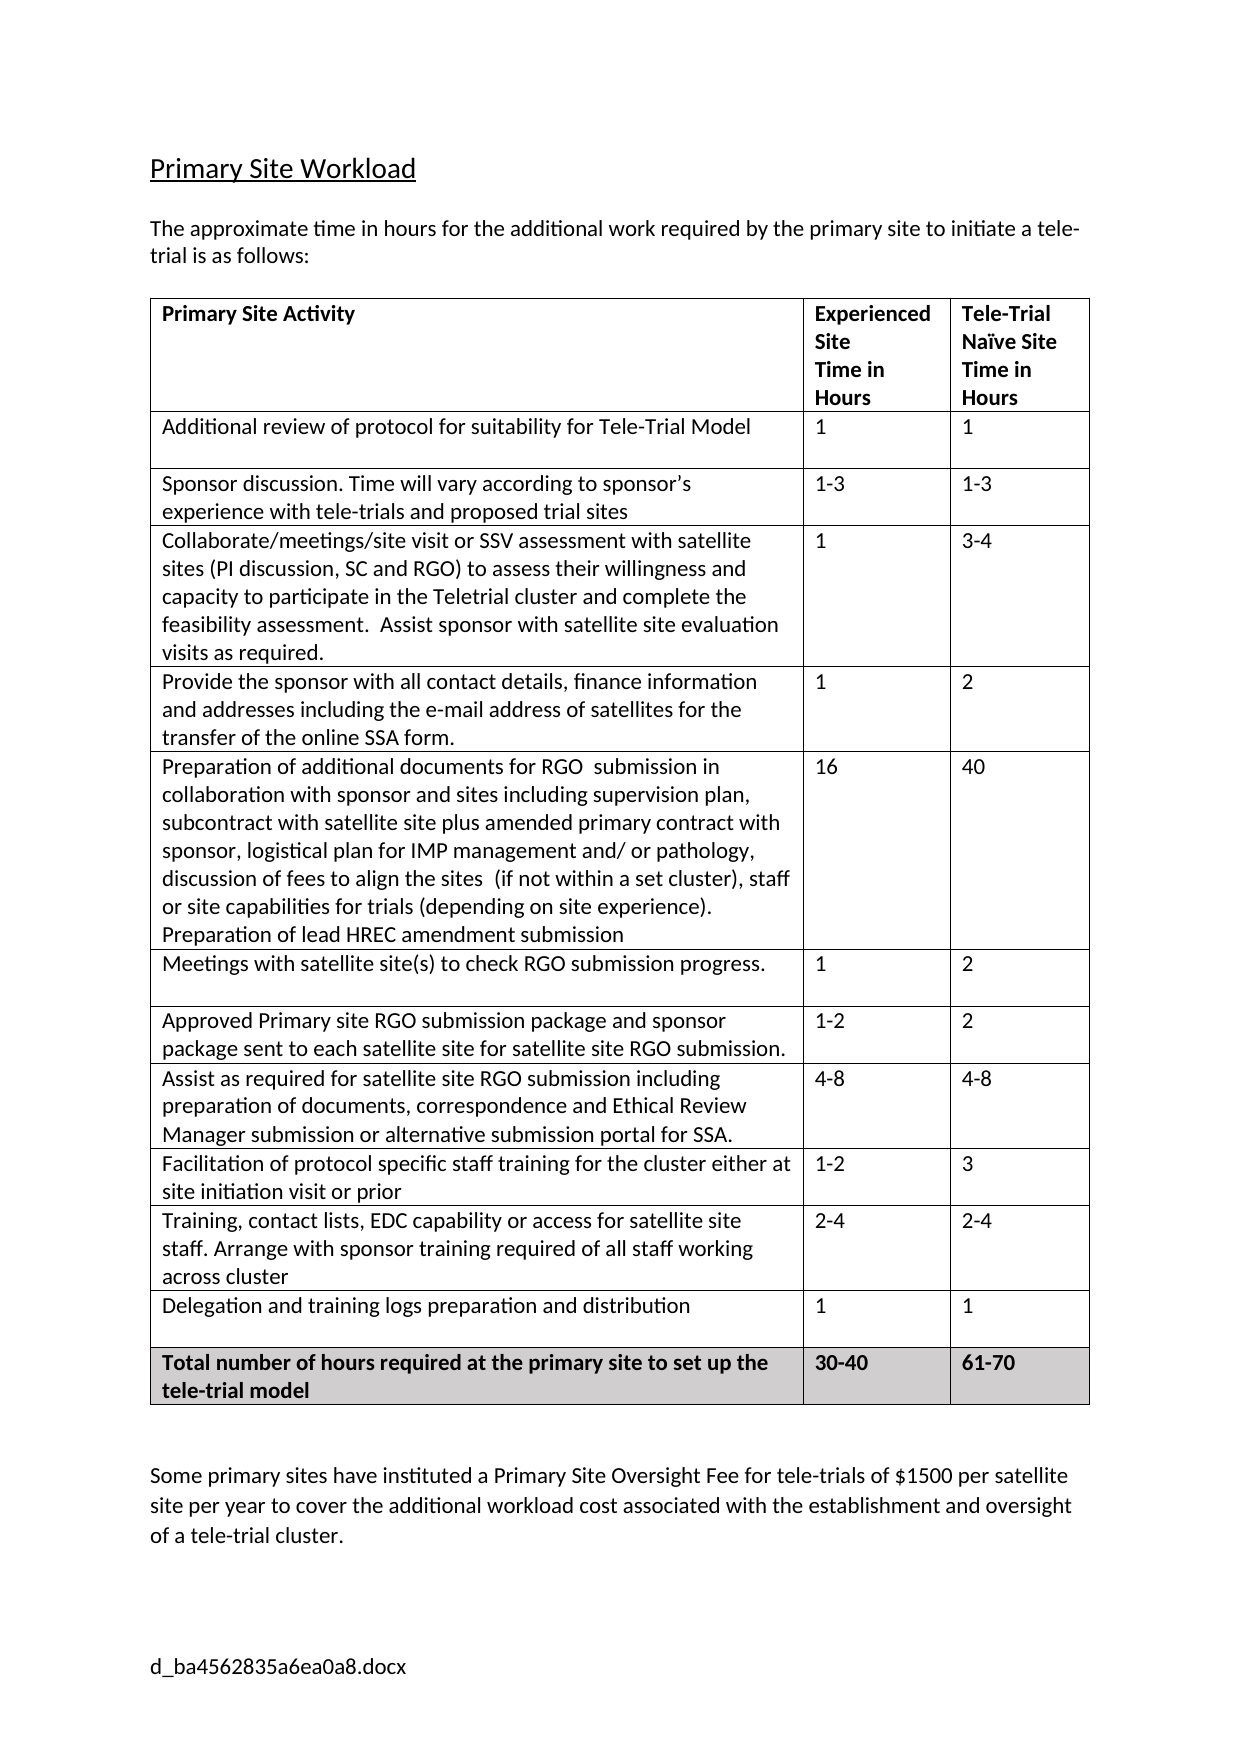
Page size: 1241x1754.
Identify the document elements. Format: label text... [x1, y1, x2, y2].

table_cell 3-4 [951, 526, 1089, 666]
table_cell Collaborate/meetings/site visit or SSV assessment with satellite sites (PI discussion, SC and RGO) to assess their willingness and capacity to participate in the Teletrial cluster and complete the feasibility assessment. Assist sponsor with satellite site evaluation visits as required. [151, 526, 803, 666]
table_cell Provide the sponsor with all contact details, finance information and addresses including the e-mail address of satellites for the transfer of the online SSA form. [151, 667, 803, 751]
table_cell Training, contact lists, EDC capability or access for satellite site staff. Arrange with sponsor training required of all staff working across cluster [151, 1206, 803, 1290]
table_cell Total number of hours required at the primary site to set up the tele-trial model [151, 1348, 803, 1404]
table_cell 2 [951, 950, 1089, 1006]
text Primary Site Workload [150, 150, 1090, 186]
table_cell 1 [804, 526, 950, 666]
table_cell Approved Primary site RGO submission package and sponsor package sent to each satellite site for satellite site RGO submission. [151, 1007, 803, 1063]
table_cell Additional review of protocol for suitability for Tele-Trial Model [151, 412, 803, 468]
table_header Tele-Trial Naïve Site Time in Hours [951, 299, 1089, 411]
text The approximate time in hours for the additional work required by the primary site to initiate a tele-trial is as follows: [150, 214, 1090, 270]
table_header Experienced Site Time in Hours [804, 299, 950, 411]
table_cell 40 [951, 752, 1089, 948]
table_cell 1 [951, 412, 1089, 468]
table_cell 61-70 [951, 1348, 1089, 1404]
table_cell 2 [951, 1007, 1089, 1063]
table_cell 3 [951, 1149, 1089, 1205]
table_header Primary Site Activity [151, 299, 803, 411]
table_cell Delegation and training logs preparation and distribution [151, 1291, 803, 1347]
table_cell 2-4 [804, 1206, 950, 1290]
table_cell 1-2 [804, 1007, 950, 1063]
table_cell 1 [804, 1291, 950, 1347]
table_cell 16 [804, 752, 950, 948]
table_cell 2-4 [951, 1206, 1089, 1290]
table_cell Sponsor discussion. Time will vary according to sponsor’s experience with tele-trials and proposed trial sites [151, 469, 803, 525]
table_cell 1 [804, 950, 950, 1006]
table_cell 1-2 [804, 1149, 950, 1205]
table_cell 1-3 [951, 469, 1089, 525]
table_cell 1-3 [804, 469, 950, 525]
table_cell 4-8 [951, 1064, 1089, 1148]
table_cell Preparation of additional documents for RGO submission in collaboration with sponsor and sites including supervision plan, subcontract with satellite site plus amended primary contract with sponsor, logistical plan for IMP management and/ or pathology, discussion of fees to align the sites (if not within a set cluster), staff or site capabilities for trials (depending on site experience). Preparation of lead HREC amendment submission [151, 752, 803, 948]
table_cell 30-40 [804, 1348, 950, 1404]
table_cell 1 [804, 412, 950, 468]
table_cell 2 [951, 667, 1089, 751]
table_cell Assist as required for satellite site RGO submission including preparation of documents, correspondence and Ethical Review Manager submission or alternative submission portal for SSA. [151, 1064, 803, 1148]
table_cell 1 [951, 1291, 1089, 1347]
table_cell Facilitation of protocol specific staff training for the cluster either at site initiation visit or prior [151, 1149, 803, 1205]
table_cell 1 [804, 667, 950, 751]
table_cell 4-8 [804, 1064, 950, 1148]
table_cell Meetings with satellite site(s) to check RGO submission progress. [151, 950, 803, 1006]
text Some primary sites have instituted a Primary Site Oversight Fee for tele-trials of $1500 per satellite site per year to cover the additional workload cost associated with the establishment and oversight of a tele-trial cluster. [150, 1461, 1090, 1549]
